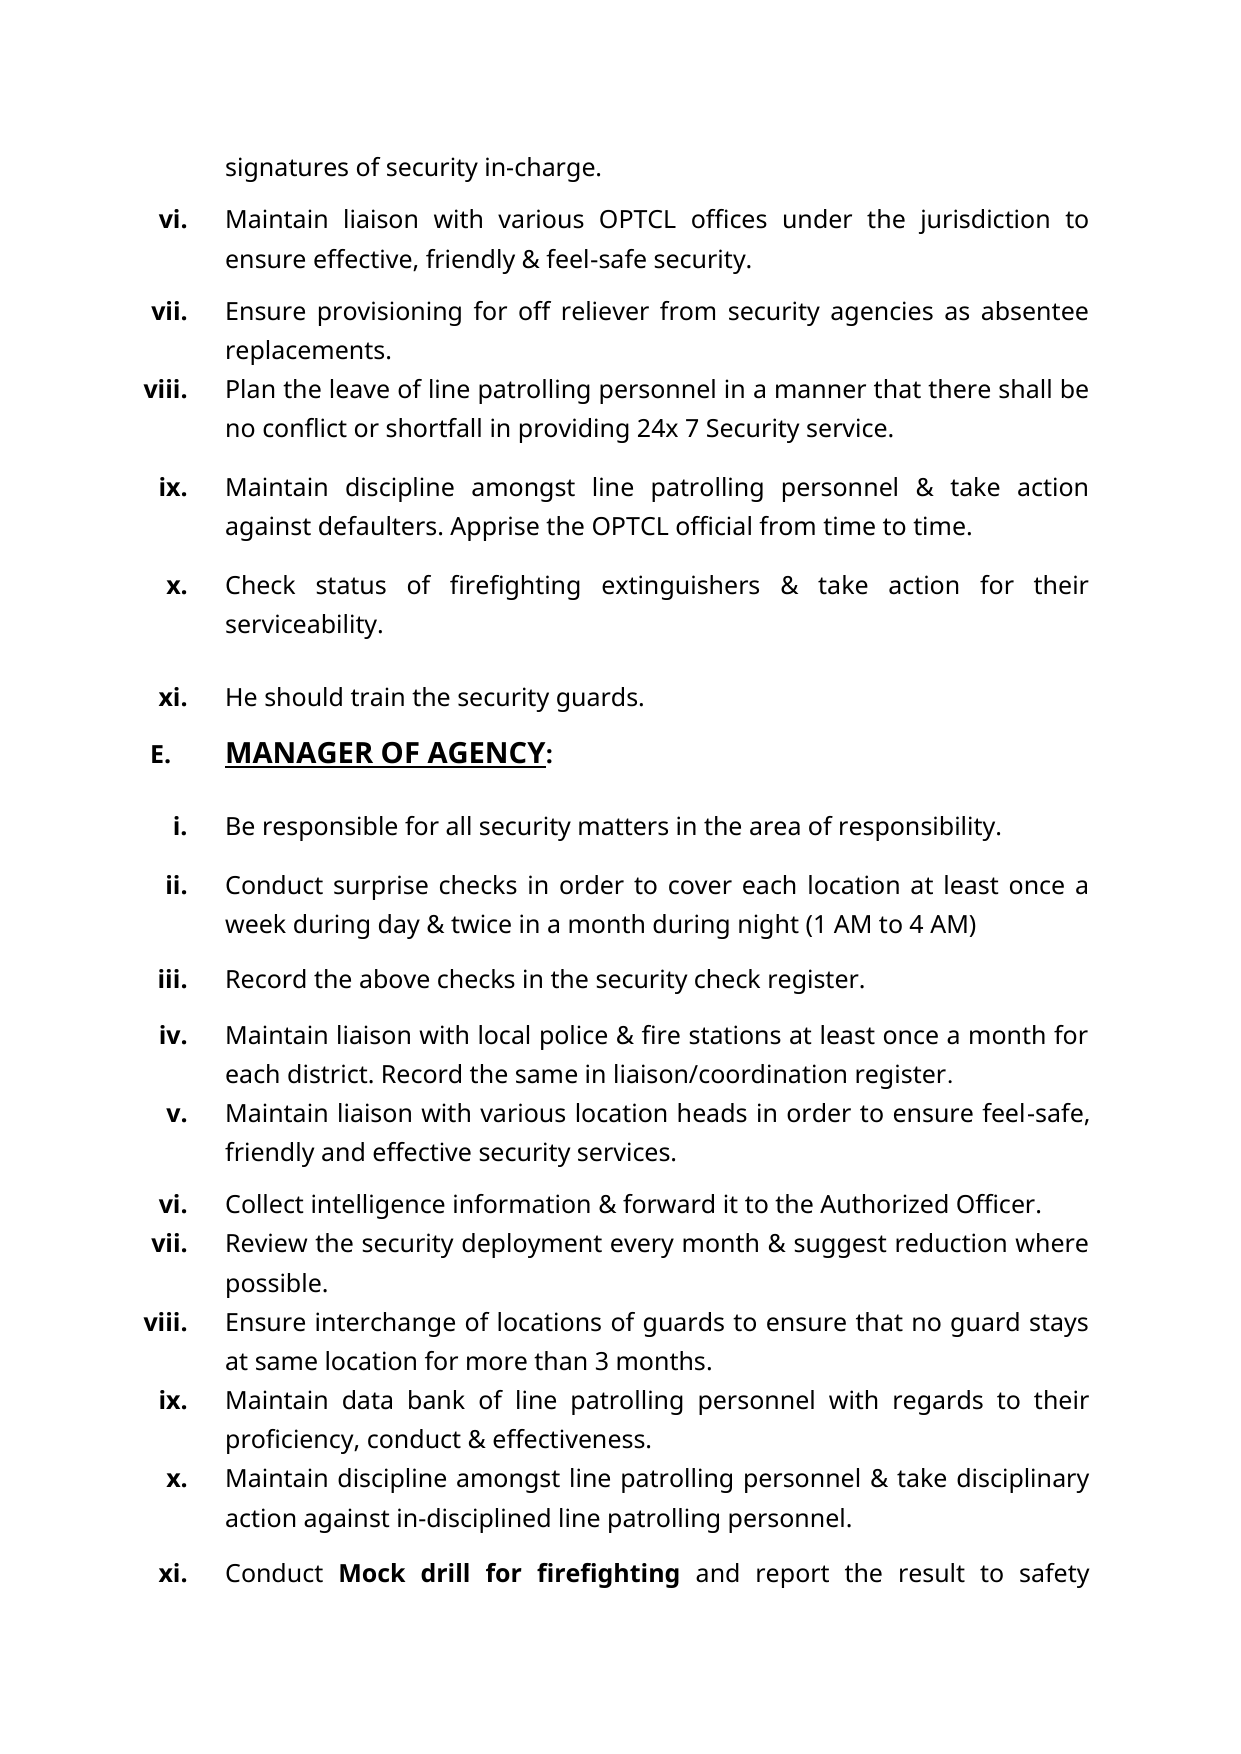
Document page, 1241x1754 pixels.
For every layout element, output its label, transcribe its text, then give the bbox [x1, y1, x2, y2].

list Ensure provisioning for off reliever from security agencies as absentee replacements. [187, 293, 1090, 367]
list Maintain data bank of line patrolling personnel with regards to their proficiency, conduct & effectiveness. [187, 1383, 1090, 1456]
list Maintain liaison with various OPTCL offices under the jurisdiction to ensure effective, friendly & feel‐safe security. [187, 202, 1090, 275]
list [187, 1556, 1090, 1590]
list Plan the leave of line patrolling personnel in a manner that there shall be no conflict or shortfall in providing 24x 7 Security service. [187, 372, 1090, 445]
list Collect intelligence information & forward it to the Authorized Officer. [187, 1187, 1090, 1221]
list Record the above checks in the security check register. [187, 962, 1090, 996]
list Maintain discipline amongst line patrolling personnel & take action against defaulters. Apprise the OPTCL official from time to time. [187, 470, 1090, 543]
list Maintain liaison with local police & fire stations at least once a month for each district. Record the same in liaison/coordination register. [187, 1017, 1090, 1091]
list Review the security deployment every month & suggest reduction where possible. [187, 1226, 1090, 1299]
list Ensure interchange of locations of guards to ensure that no guard stays at same location for more than 3 months. [187, 1304, 1090, 1378]
list He should train the security guards. [187, 680, 1090, 714]
list Be responsible for all security matters in the area of responsibility. [187, 808, 1090, 843]
list Conduct surprise checks in order to cover each location at least once a week during day & twice in a month during night (1 AM to 4 AM) [187, 867, 1090, 941]
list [187, 150, 1090, 184]
list Check status of firefighting extinguishers & take action for their serviceability. [187, 568, 1090, 641]
list Maintain liaison with various location heads in order to ensure feel‐safe, friendly and effective security services. [187, 1096, 1090, 1169]
list Maintain discipline amongst line patrolling personnel & take disciplinary action against in-disciplined line patrolling personnel. [187, 1461, 1090, 1534]
text E. MANAGER OF AGENCY: [150, 732, 1090, 772]
